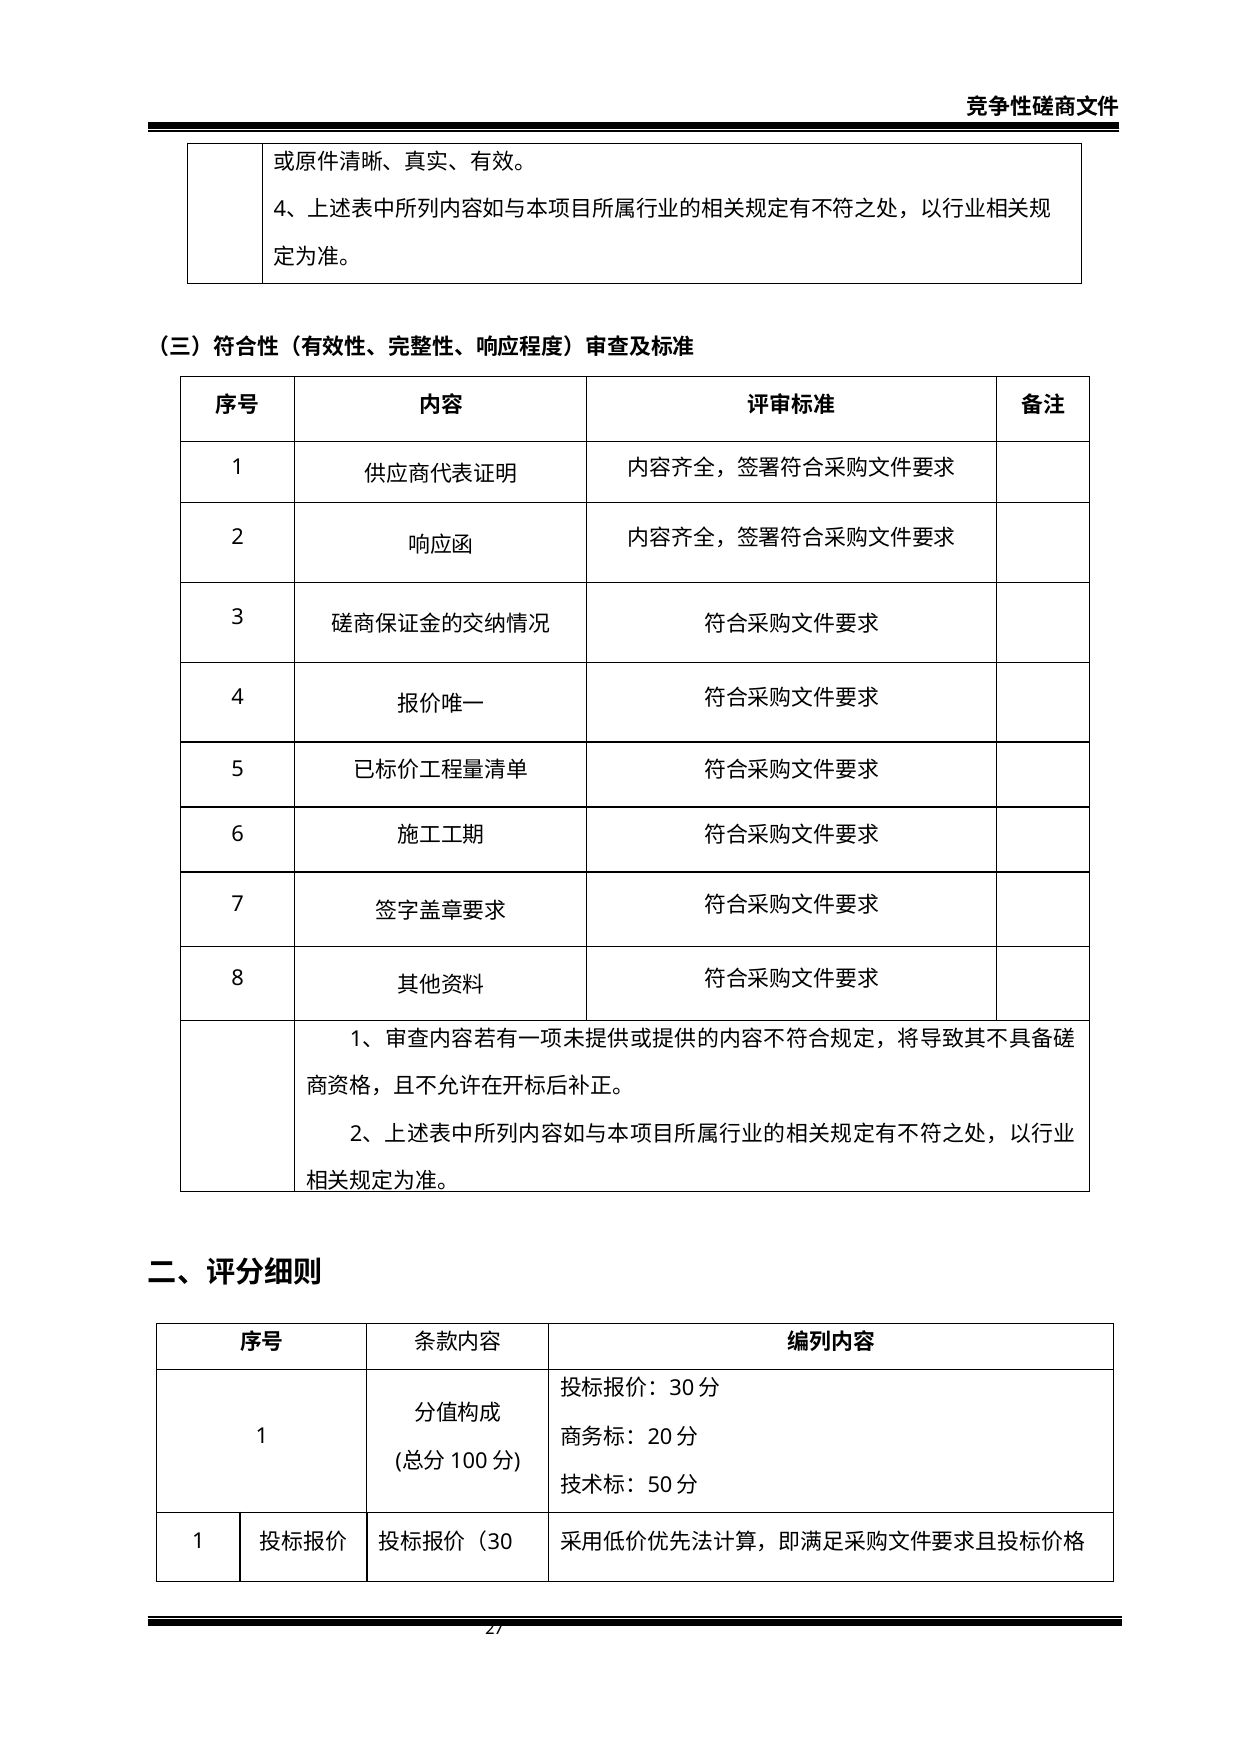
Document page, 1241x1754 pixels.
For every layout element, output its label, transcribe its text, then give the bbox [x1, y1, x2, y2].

table_cell 其他资料 [295, 947, 586, 1020]
table_cell 报价唯一 [295, 663, 586, 741]
text 二、评分细则 [148, 1237, 1122, 1302]
table_cell 磋商保证金的交纳情况 [295, 583, 586, 662]
text （三）符合性（有效性、完整性、响应程度）审查及标准 [148, 329, 1122, 360]
table_cell 符合采购文件要求 [587, 873, 996, 946]
table_header 条款内容 [367, 1324, 548, 1369]
table_cell 内容齐全，签署符合采购文件要求 [587, 503, 996, 582]
table_cell 符合采购文件要求 [587, 583, 996, 662]
table_cell 签字盖章要求 [295, 873, 586, 946]
table_cell 8 [181, 947, 294, 1020]
table_cell 1 [157, 1513, 239, 1581]
table_header 评审标准 [587, 377, 996, 441]
table_cell 响应函 [295, 503, 586, 582]
table_cell [997, 808, 1089, 871]
table_cell 投标报价：30分 商务标：20分 技术标：50分 [549, 1370, 1113, 1512]
table_cell 1、审查内容若有一项未提供或提供的内容不符合规定，将导致其不具备磋商资格，且不允许在开标后补正。 2、上述表中所列内容如与本项目所属行业的相关规定有不符之处，以行业相关规定为准。 [295, 1021, 1089, 1191]
table_cell [997, 873, 1089, 946]
table_header 编列内容 [549, 1324, 1113, 1369]
table_header 序号 [181, 377, 294, 441]
table_cell 施工工期 [295, 808, 586, 871]
table_cell 投标报价（30分） [368, 1513, 548, 1581]
table_cell 内容齐全，签署符合采购文件要求 [587, 442, 996, 502]
table_cell [997, 947, 1089, 1020]
table_cell 1 [181, 442, 294, 502]
table_cell 1 [157, 1370, 366, 1512]
table_cell 4 [181, 663, 294, 741]
table_cell 符合采购文件要求 [587, 743, 996, 806]
table_header 备注 [997, 377, 1089, 441]
table_cell [997, 503, 1089, 582]
table_cell 5 [181, 743, 294, 806]
table_cell 说明 [188, 144, 262, 283]
table_cell [997, 583, 1089, 662]
table_cell 7 [181, 873, 294, 946]
table_header 序号 [157, 1324, 366, 1369]
table_cell 已标价工程量清单 [295, 743, 586, 806]
table_cell 符合采购文件要求 [587, 663, 996, 741]
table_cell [263, 144, 1081, 283]
table_cell [181, 1021, 294, 1191]
table_cell 符合采购文件要求 [587, 808, 996, 871]
table_header 内容 [295, 377, 586, 441]
table_cell [997, 663, 1089, 741]
table_cell 供应商代表证明 [295, 442, 586, 502]
table_cell 2 [181, 503, 294, 582]
table_cell 6 [181, 808, 294, 871]
table_cell 符合采购文件要求 [587, 947, 996, 1020]
table_cell 3 [181, 583, 294, 662]
table_cell [997, 442, 1089, 502]
table_cell 投标报价评审（30分） [241, 1513, 366, 1581]
table_cell 分值构成 (总分100分) [367, 1370, 548, 1512]
table_cell [997, 743, 1089, 806]
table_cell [549, 1513, 1113, 1581]
